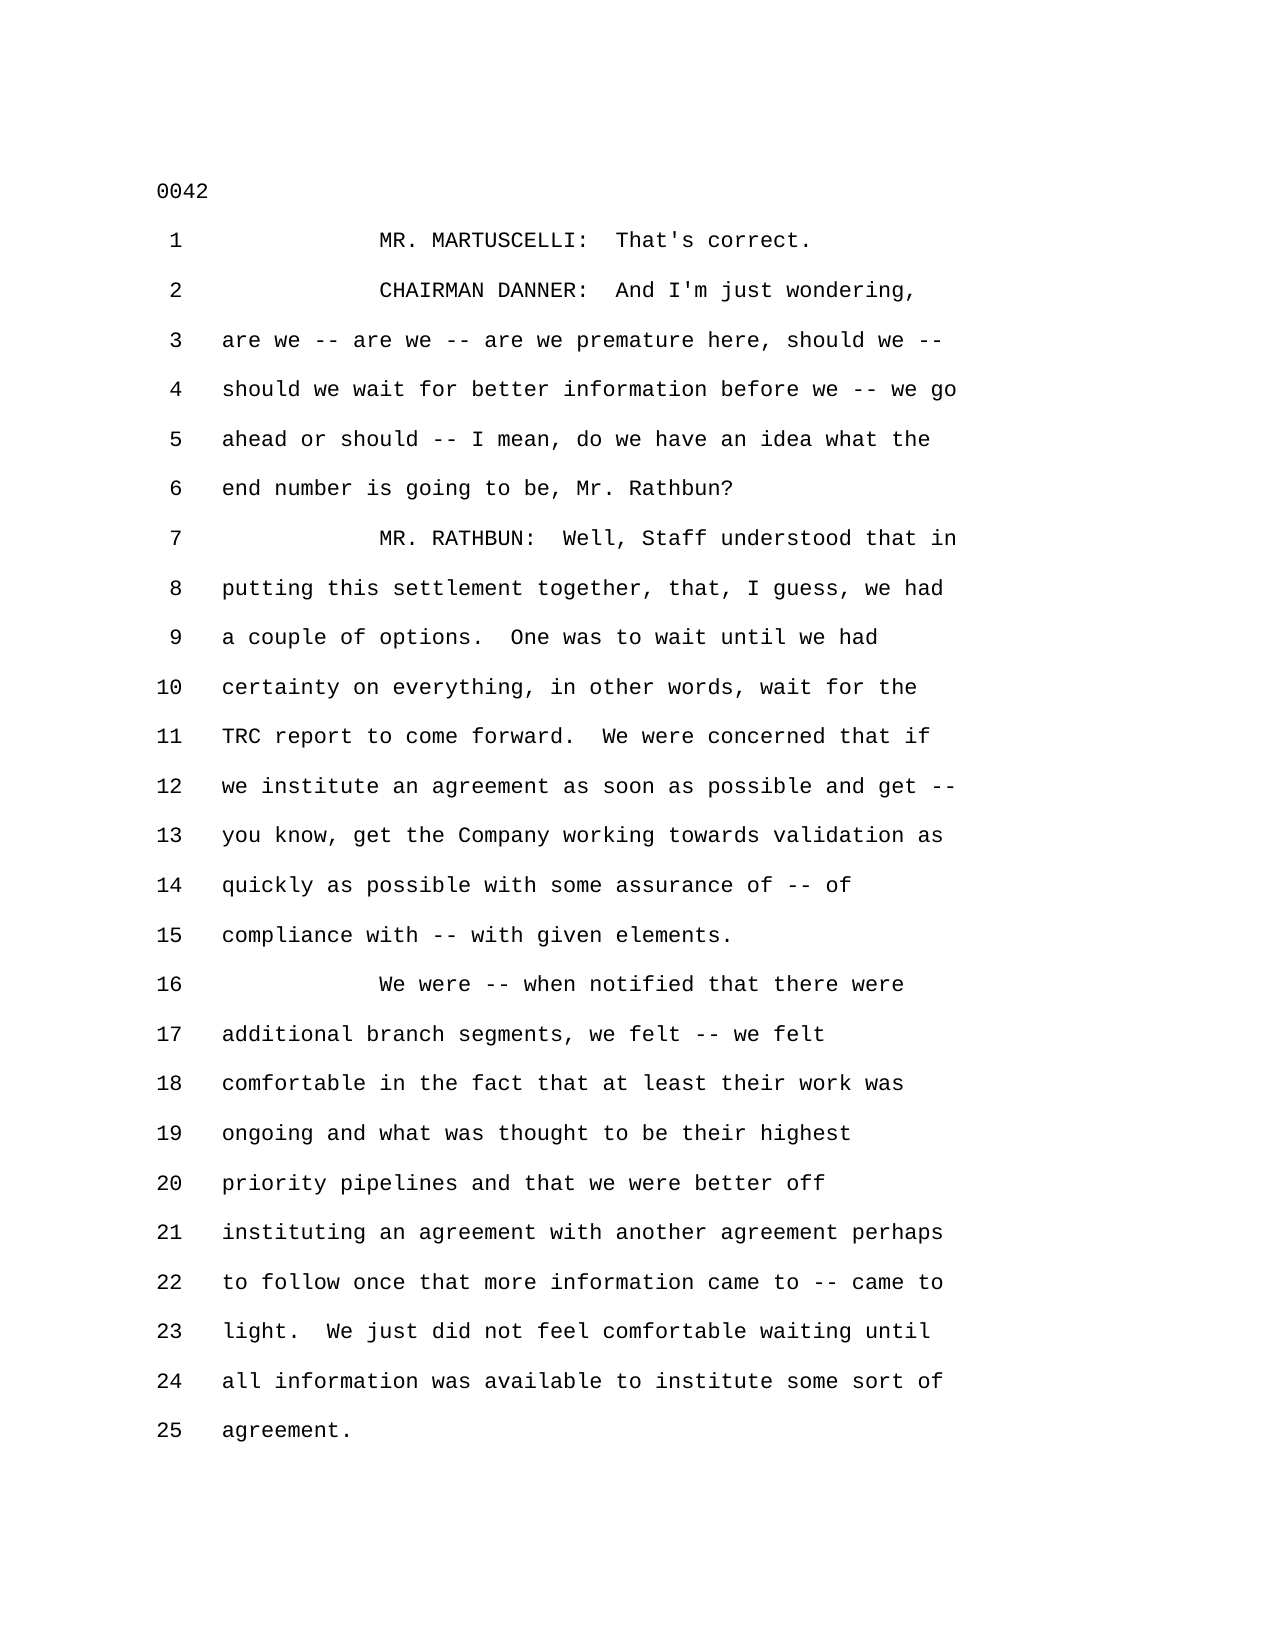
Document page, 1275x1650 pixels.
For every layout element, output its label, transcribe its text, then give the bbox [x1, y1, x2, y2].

text 7 MR. RATHBUN: Well, Staff understood that in [156, 527, 1119, 552]
text 13 you know, get the Company working towards validation as [156, 824, 1119, 849]
text 20 priority pipelines and that we were better off [156, 1172, 1119, 1196]
text 15 compliance with -- with given elements. [156, 924, 1119, 948]
text 1 MR. MARTUSCELLI: That's correct. [156, 229, 1119, 254]
text 23 light. We just did not feel comfortable waiting until [156, 1320, 1119, 1345]
text 25 agreement. [156, 1419, 1119, 1444]
text 2 CHAIRMAN DANNER: And I'm just wondering, [156, 279, 1119, 304]
text 14 quickly as possible with some assurance of -- of [156, 874, 1119, 899]
text 22 to follow once that more information came to -- came to [156, 1271, 1119, 1296]
text 24 all information was available to institute some sort of [156, 1370, 1119, 1395]
text 18 comfortable in the fact that at least their work was [156, 1072, 1119, 1097]
text 3 are we -- are we -- are we premature here, should we -- [156, 329, 1119, 353]
text 8 putting this settlement together, that, I guess, we had [156, 577, 1119, 601]
text 12 we institute an agreement as soon as possible and get -- [156, 775, 1119, 800]
text 17 additional branch segments, we felt -- we felt [156, 1023, 1119, 1048]
text 10 certainty on everything, in other words, wait for the [156, 676, 1119, 701]
text 4 should we wait for better information before we -- we go [156, 378, 1119, 403]
text 0042 [156, 180, 1119, 205]
text 11 TRC report to come forward. We were concerned that if [156, 725, 1119, 750]
text 6 end number is going to be, Mr. Rathbun? [156, 477, 1119, 502]
text 9 a couple of options. One was to wait until we had [156, 626, 1119, 651]
text 16 We were -- when notified that there were [156, 973, 1119, 998]
text 21 instituting an agreement with another agreement perhaps [156, 1221, 1119, 1246]
text 5 ahead or should -- I mean, do we have an idea what the [156, 428, 1119, 453]
text 19 ongoing and what was thought to be their highest [156, 1122, 1119, 1147]
